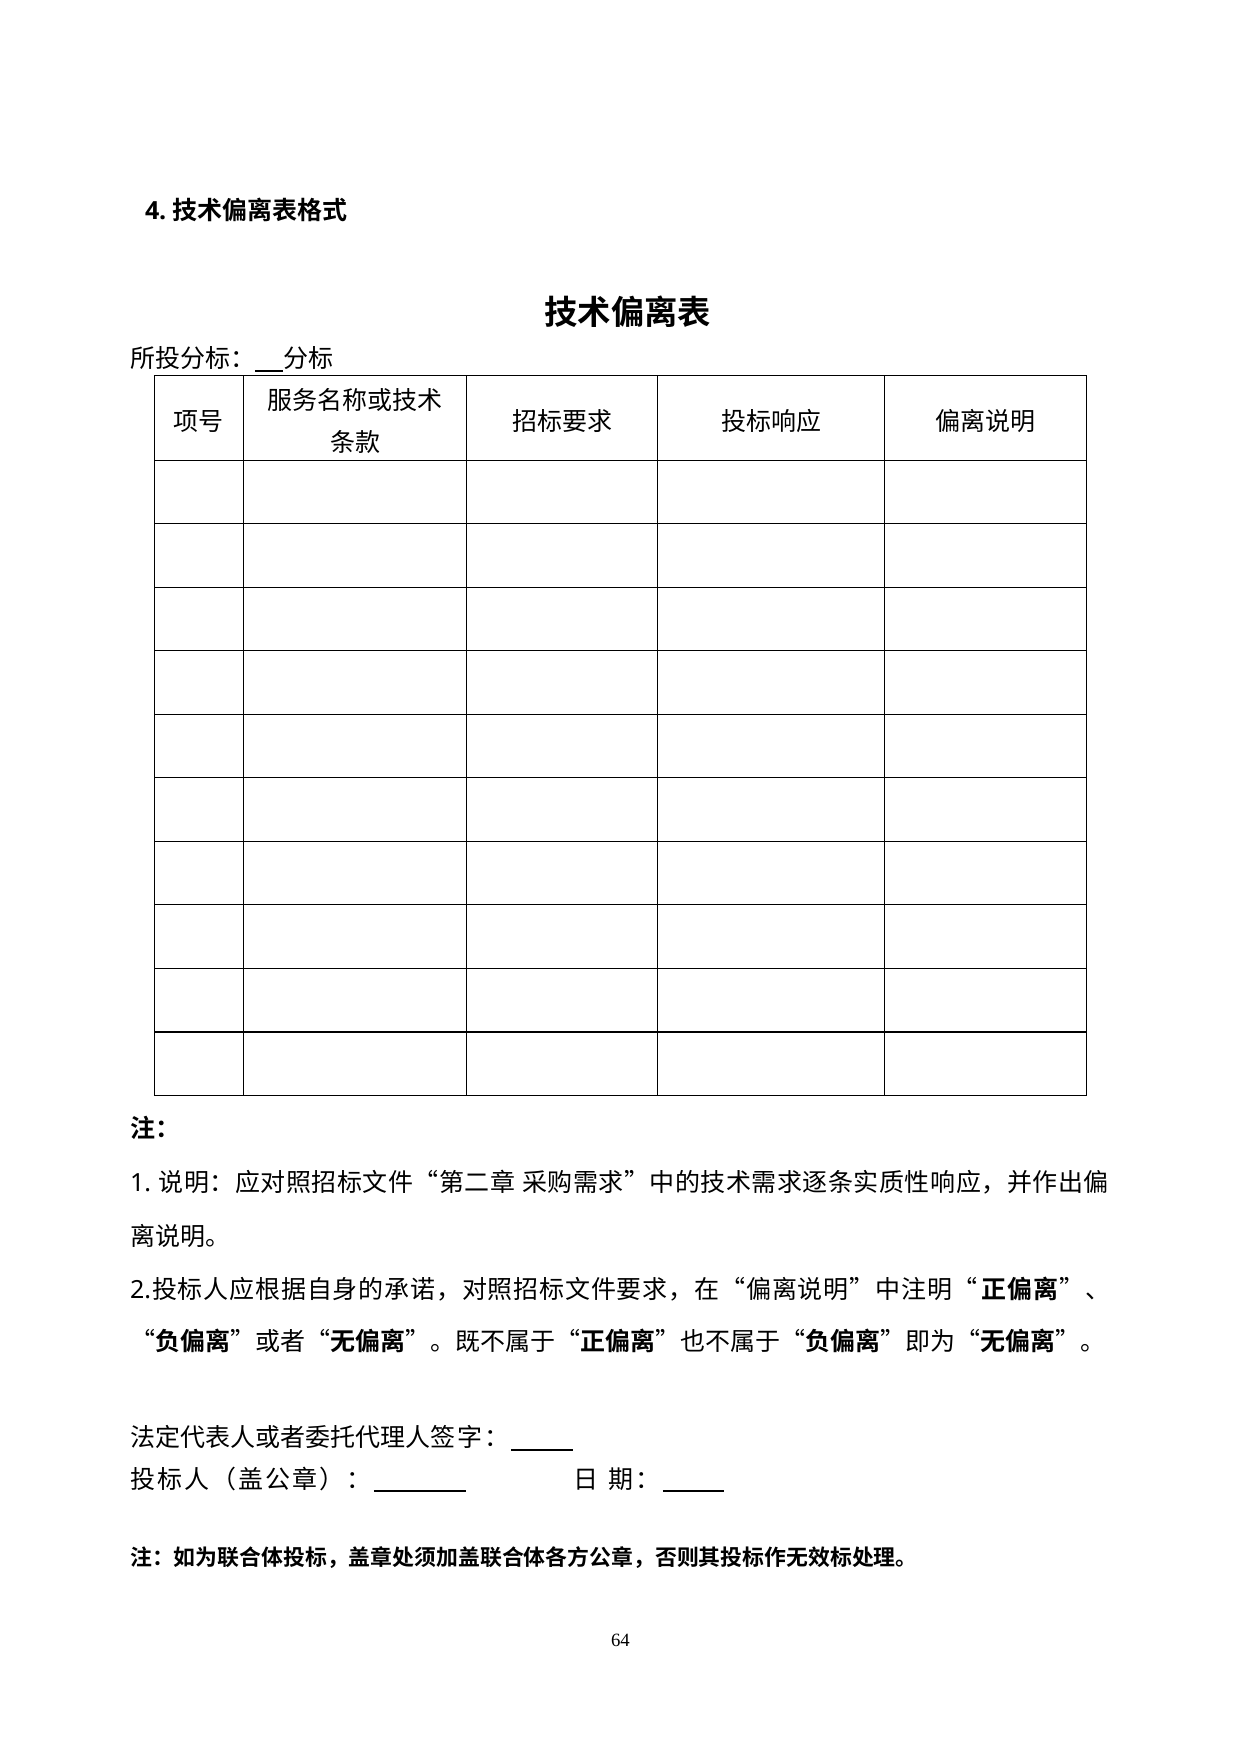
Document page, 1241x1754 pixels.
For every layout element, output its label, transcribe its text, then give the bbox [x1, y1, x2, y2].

table_cell [467, 651, 657, 714]
table_header 项号 [155, 376, 243, 459]
table_cell [467, 1033, 657, 1095]
table_cell [885, 842, 1086, 904]
table_cell [155, 715, 243, 777]
table_cell [885, 969, 1086, 1031]
table_cell [658, 905, 884, 968]
table_cell [244, 715, 466, 777]
text 法定代表人或者委托代理人签字： [130, 1418, 1110, 1454]
table_cell [885, 1033, 1086, 1095]
table_cell [244, 651, 466, 714]
table_cell [244, 524, 466, 587]
table_cell [658, 1033, 884, 1095]
table_header 投标响应 [658, 376, 884, 459]
table_cell [155, 588, 243, 650]
text 投标人（盖公章）： 日 期： [130, 1459, 1110, 1496]
table_cell [244, 905, 466, 968]
table_cell [155, 905, 243, 968]
table_cell [885, 588, 1086, 650]
text 1. 说明：应对照招标文件“第二章 采购需求”中的技术需求逐条实质性响应，并作出偏离说明。 [130, 1148, 1110, 1256]
table_cell [658, 588, 884, 650]
table_cell [244, 588, 466, 650]
table_cell [885, 524, 1086, 587]
table_cell [244, 461, 466, 523]
table_cell [658, 461, 884, 523]
table_cell [885, 715, 1086, 777]
table_cell [155, 461, 243, 523]
table_cell [658, 842, 884, 904]
text 注： [130, 1096, 1110, 1148]
table_cell [658, 651, 884, 714]
table_cell [155, 1033, 243, 1095]
table_cell [658, 715, 884, 777]
table_cell [155, 778, 243, 841]
table_cell [885, 778, 1086, 841]
table_cell [155, 524, 243, 587]
table_cell [467, 715, 657, 777]
text 技术偏离表 [145, 285, 1110, 334]
text 4. 技术偏离表格式 [145, 190, 1110, 226]
table_header 招标要求 [467, 376, 657, 459]
table_cell [658, 969, 884, 1031]
table_cell [658, 778, 884, 841]
table_cell [885, 461, 1086, 523]
table_cell [467, 969, 657, 1031]
table_cell [155, 969, 243, 1031]
table_header 服务名称或技术 条款 [244, 376, 466, 459]
table_header 偏离说明 [885, 376, 1086, 459]
table_cell [885, 905, 1086, 968]
text 所投分标： 分标 [130, 339, 1110, 375]
table_cell [244, 778, 466, 841]
text 2.投标人应根据自身的承诺，对照招标文件要求，在“偏离说明”中注明“正偏离”、“负偏离”或者“无偏离”。既不属于“正偏离”也不属于“负偏离”即为“无偏离”。 [130, 1256, 1110, 1361]
table_cell [467, 588, 657, 650]
table_cell [467, 842, 657, 904]
table_cell [467, 778, 657, 841]
table_cell [155, 651, 243, 714]
table_cell [244, 842, 466, 904]
table_cell [885, 651, 1086, 714]
table_cell [155, 842, 243, 904]
table_cell [467, 461, 657, 523]
table_cell [467, 524, 657, 587]
table_cell [244, 969, 466, 1031]
table_cell [467, 905, 657, 968]
text 注：如为联合体投标，盖章处须加盖联合体各方公章，否则其投标作无效标处理。 [130, 1540, 1110, 1572]
table_cell [658, 524, 884, 587]
table_cell [244, 1033, 466, 1095]
